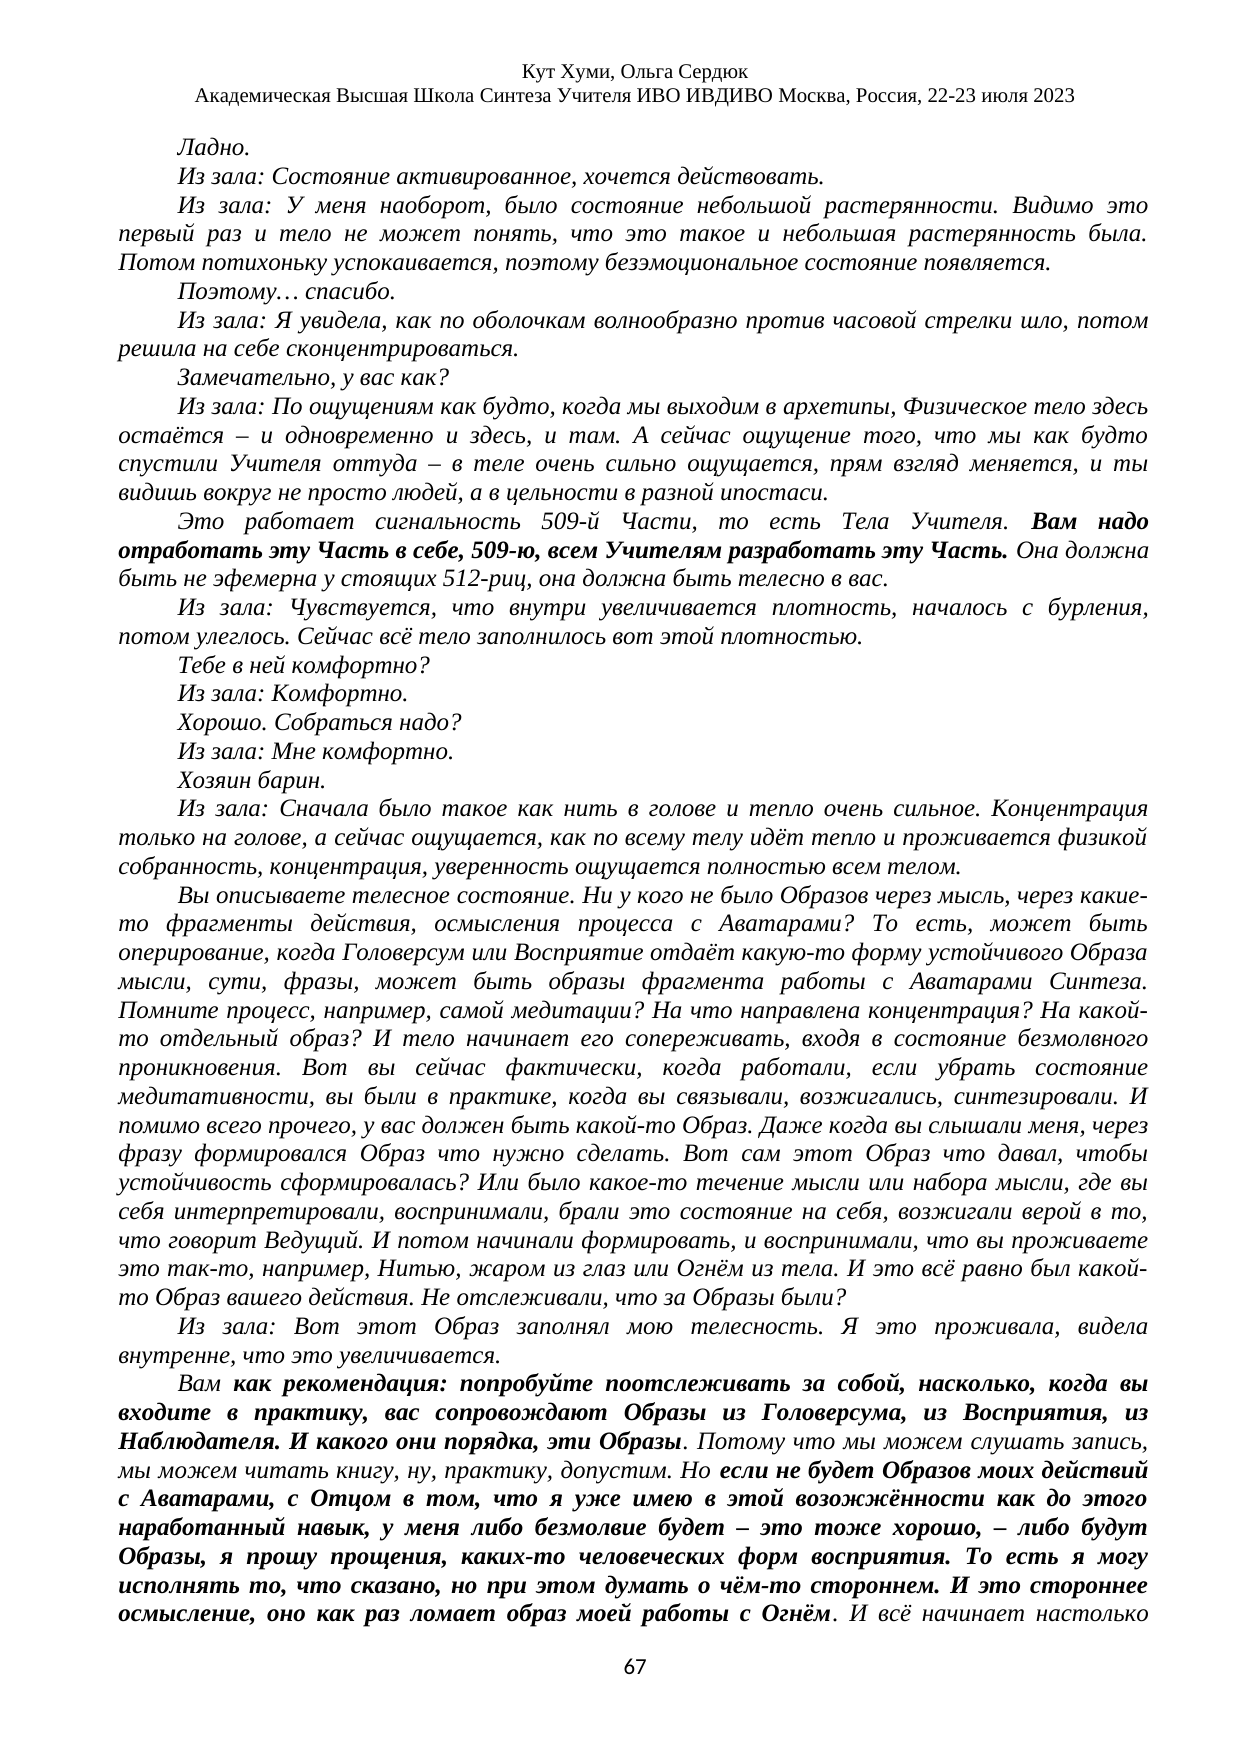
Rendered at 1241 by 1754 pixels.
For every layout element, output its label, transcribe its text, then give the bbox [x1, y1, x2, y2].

text Это работает сигнальность 509-й Части, то есть Тела Учителя. Вам надо отработать эту Часть в себе, 509-ю, всем Учителям разработать эту Часть. Она должна быть не эфемерна у стоящих 512-риц, она должна быть телесно в вас. [118, 506, 1152, 592]
text Из зала: Сначала было такое как нить в голове и тепло очень сильное. Концентрация только на голове, а сейчас ощущается, как по всему телу идёт тепло и проживается физикой собранность, концентрация, уверенность ощущается полностью всем телом. [118, 793, 1152, 880]
text Из зала: Комфортно. [118, 678, 1152, 707]
text Из зала: Вот этот Образ заполнял мою телесность. Я это проживала, видела внутренне, что это увеличивается. [118, 1311, 1152, 1368]
text Хозяин барин. [118, 765, 1152, 793]
text Вы описываете телесное состояние. Ни у кого не было Образов через мысль, через какие-то фрагменты действия, осмысления процесса с Аватарами? То есть, может быть оперирование, когда Головерсум или Восприятие отдаёт какую-то форму устойчивого Образа мысли, сути, фразы, может быть образы фрагмента работы с Аватарами Синтеза. Помните процесс, например, самой медитации? На что направлена концентрация? На какой-то отдельный образ? И тело начинает его сопереживать, входя в состояние безмолвного проникновения. Вот вы сейчас фактически, когда работали, если убрать состояние медитативности, вы были в практике, когда вы связывали, возжигались, синтезировали. И помимо всего прочего, у вас должен быть какой-то Образ. Даже когда вы слышали меня, через фразу формировался Образ что нужно сделать. Вот сам этот Образ что давал, чтобы устойчивость сформировалась? Или было какое-то течение мысли или набора мысли, где вы себя интерпретировали, воспринимали, брали это состояние на себя, возжигали верой в то, что говорит Ведущий. И потом начинали формировать, и воспринимали, что вы проживаете это так-то, например, Нитью, жаром из глаз или Огнём из тела. И это всё равно был какой-то Образ вашего действия. Не отслеживали, что за Образы были? [118, 880, 1152, 1311]
text Из зала: У меня наоборот, было состояние небольшой растерянности. Видимо это первый раз и тело не может понять, что это такое и небольшая растерянность была. Потом потихоньку успокаивается, поэтому безэмоциональное состояние появляется. [118, 190, 1152, 276]
text Тебе в ней комфортно? [118, 650, 1152, 678]
text Из зала: По ощущениям как будто, когда мы выходим в архетипы, Физическое тело здесь остаётся – и одновременно и здесь, и там. А сейчас ощущение того, что мы как будто спустили Учителя оттуда – в теле очень сильно ощущается, прям взгляд меняется, и ты видишь вокруг не просто людей, а в цельности в разной ипостаси. [118, 391, 1152, 506]
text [118, 1368, 1152, 1627]
text Из зала: Мне комфортно. [118, 736, 1152, 765]
text Из зала: Состояние активированное, хочется действовать. [118, 161, 1152, 190]
text Хорошо. Собраться надо? [118, 707, 1152, 736]
text Из зала: Чувствуется, что внутри увеличивается плотность, началось с бурления, потом улеглось. Сейчас всё тело заполнилось вот этой плотностью. [118, 592, 1152, 650]
text Поэтому… спасибо. [118, 276, 1152, 305]
text Из зала: Я увидела, как по оболочкам волнообразно против часовой стрелки шло, потом решила на себе сконцентрироваться. [118, 305, 1152, 362]
text Замечательно, у вас как? [118, 362, 1152, 391]
text Ладно. [118, 132, 1152, 161]
